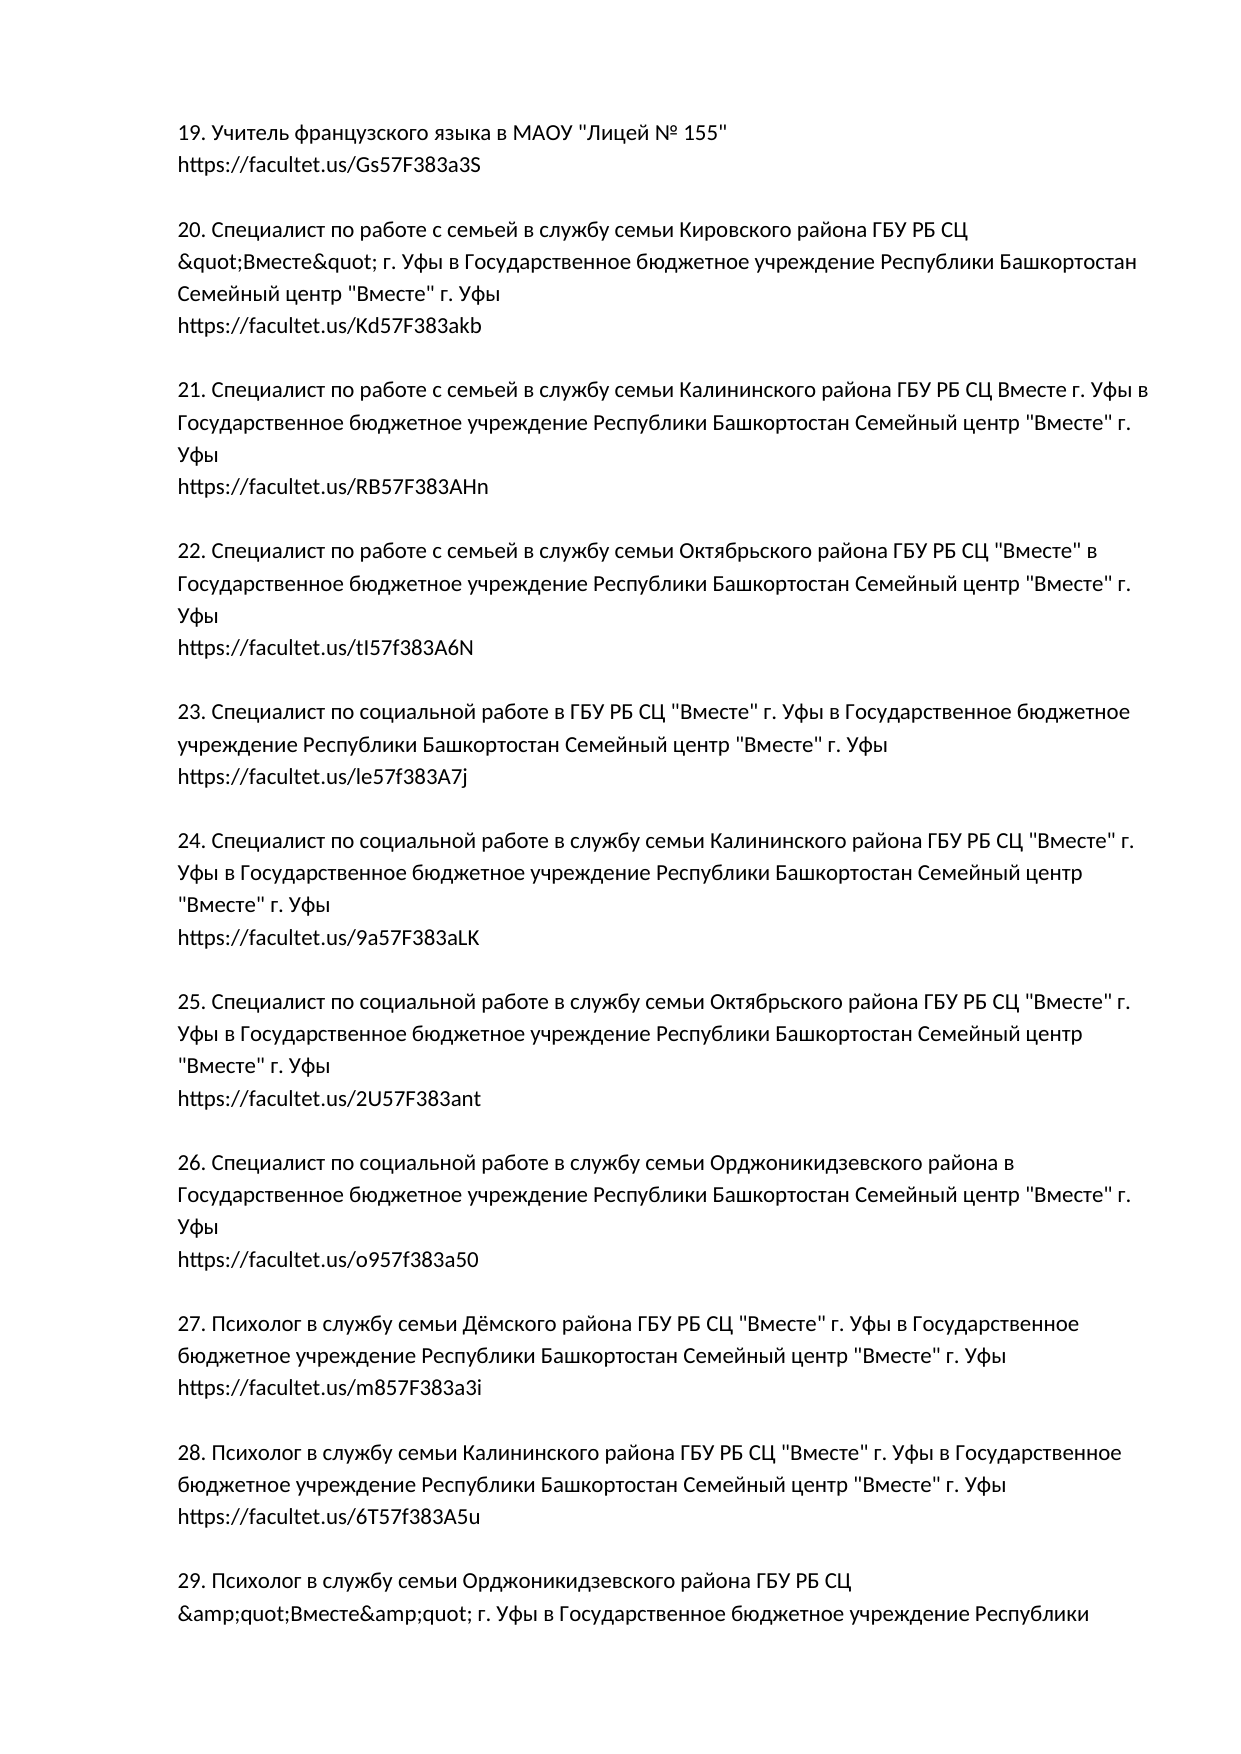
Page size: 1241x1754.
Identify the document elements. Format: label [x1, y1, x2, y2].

text [177, 118, 1152, 1627]
